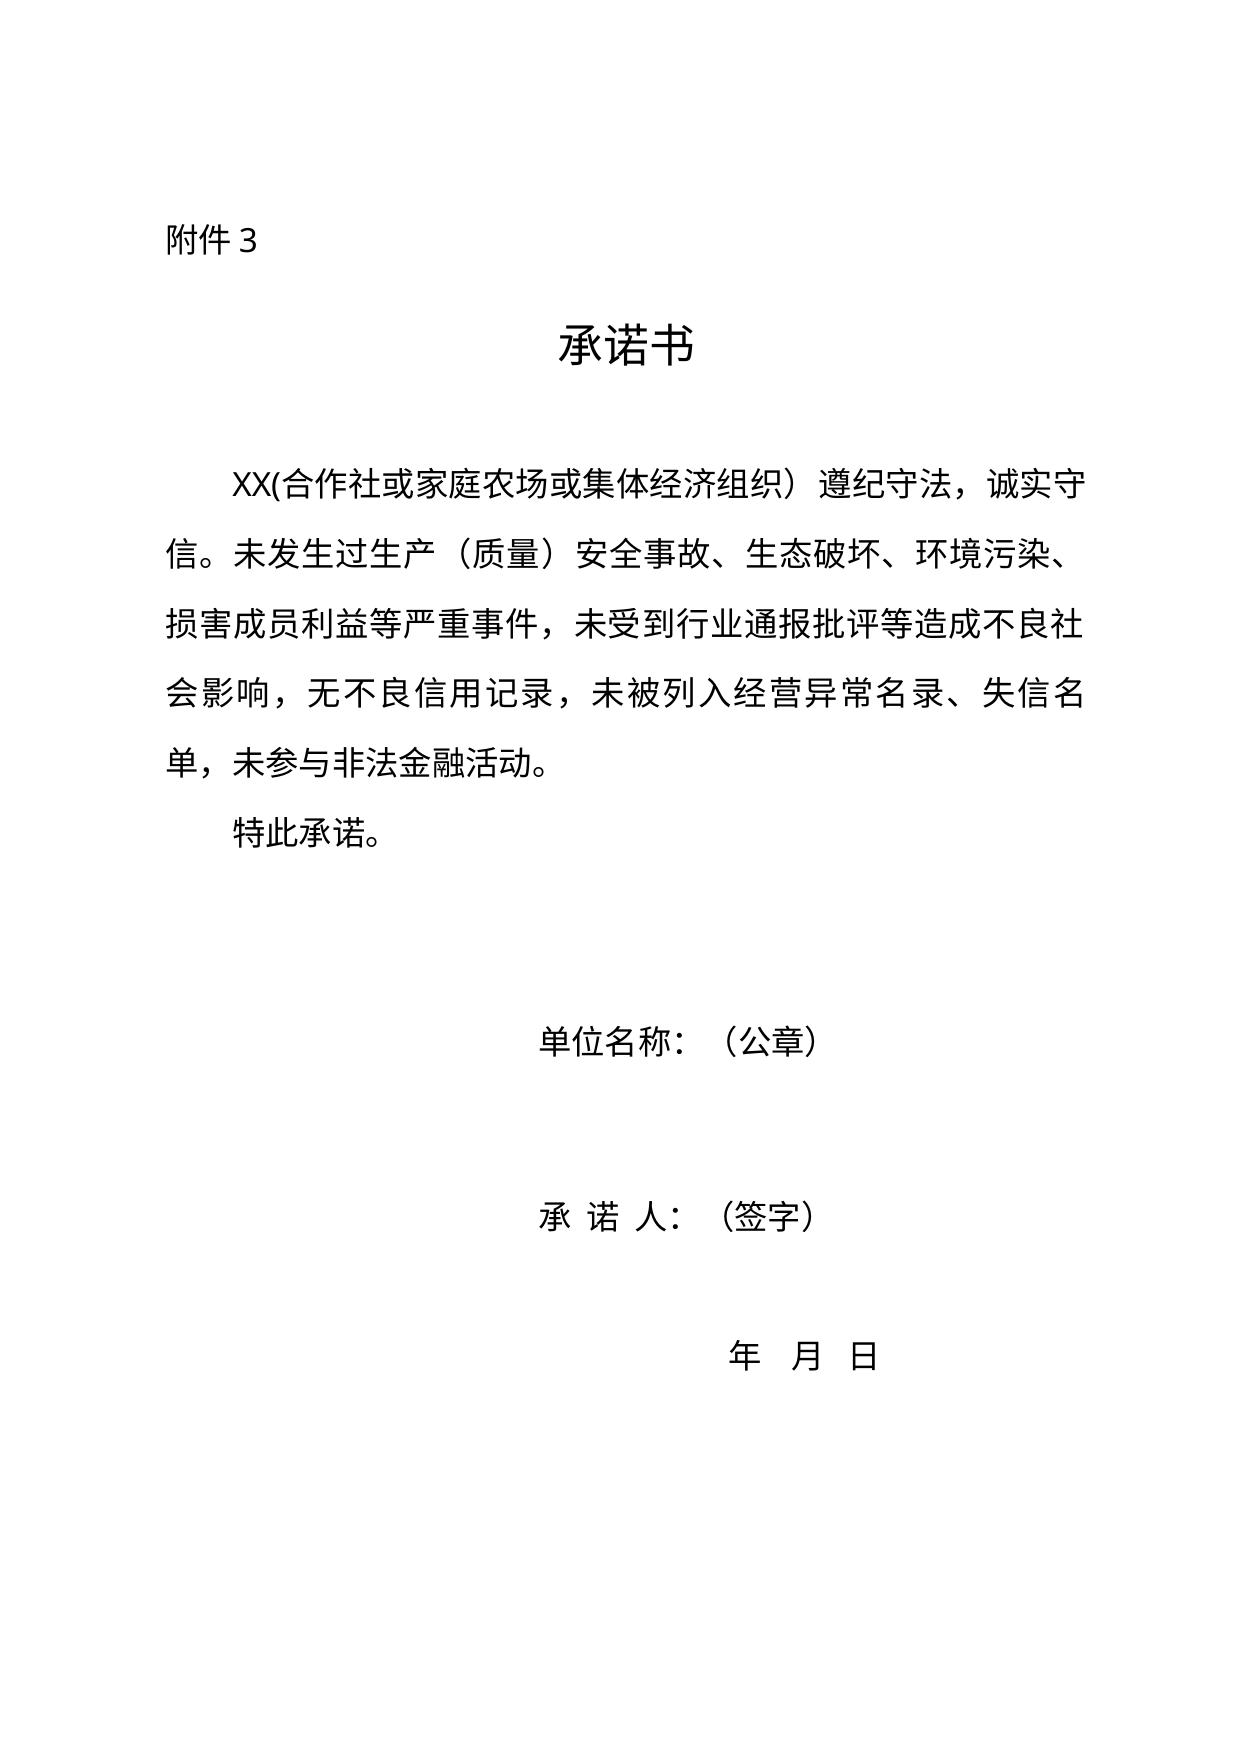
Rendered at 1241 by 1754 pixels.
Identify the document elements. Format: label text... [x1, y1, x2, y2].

text 承诺书 [165, 307, 1087, 377]
text 附件3 [165, 203, 1087, 272]
text 特此承诺。 [165, 796, 1087, 866]
text XX(合作社或家庭农场或集体经济组织）遵纪守法，诚实守信。未发生过生产（质量）安全事故、生态破坏、环境污染、损害成员利益等严重事件，未受到行业通报批评等造成不良社会影响，无不良信用记录，未被列入经营异常名录、失信名单，未参与非法金融活动。 [165, 447, 1087, 796]
text 承 诺 人：（签字） [165, 1180, 1087, 1249]
text 单位名称：（公章） [165, 1005, 1087, 1075]
text 年 月 日 [165, 1319, 1087, 1389]
